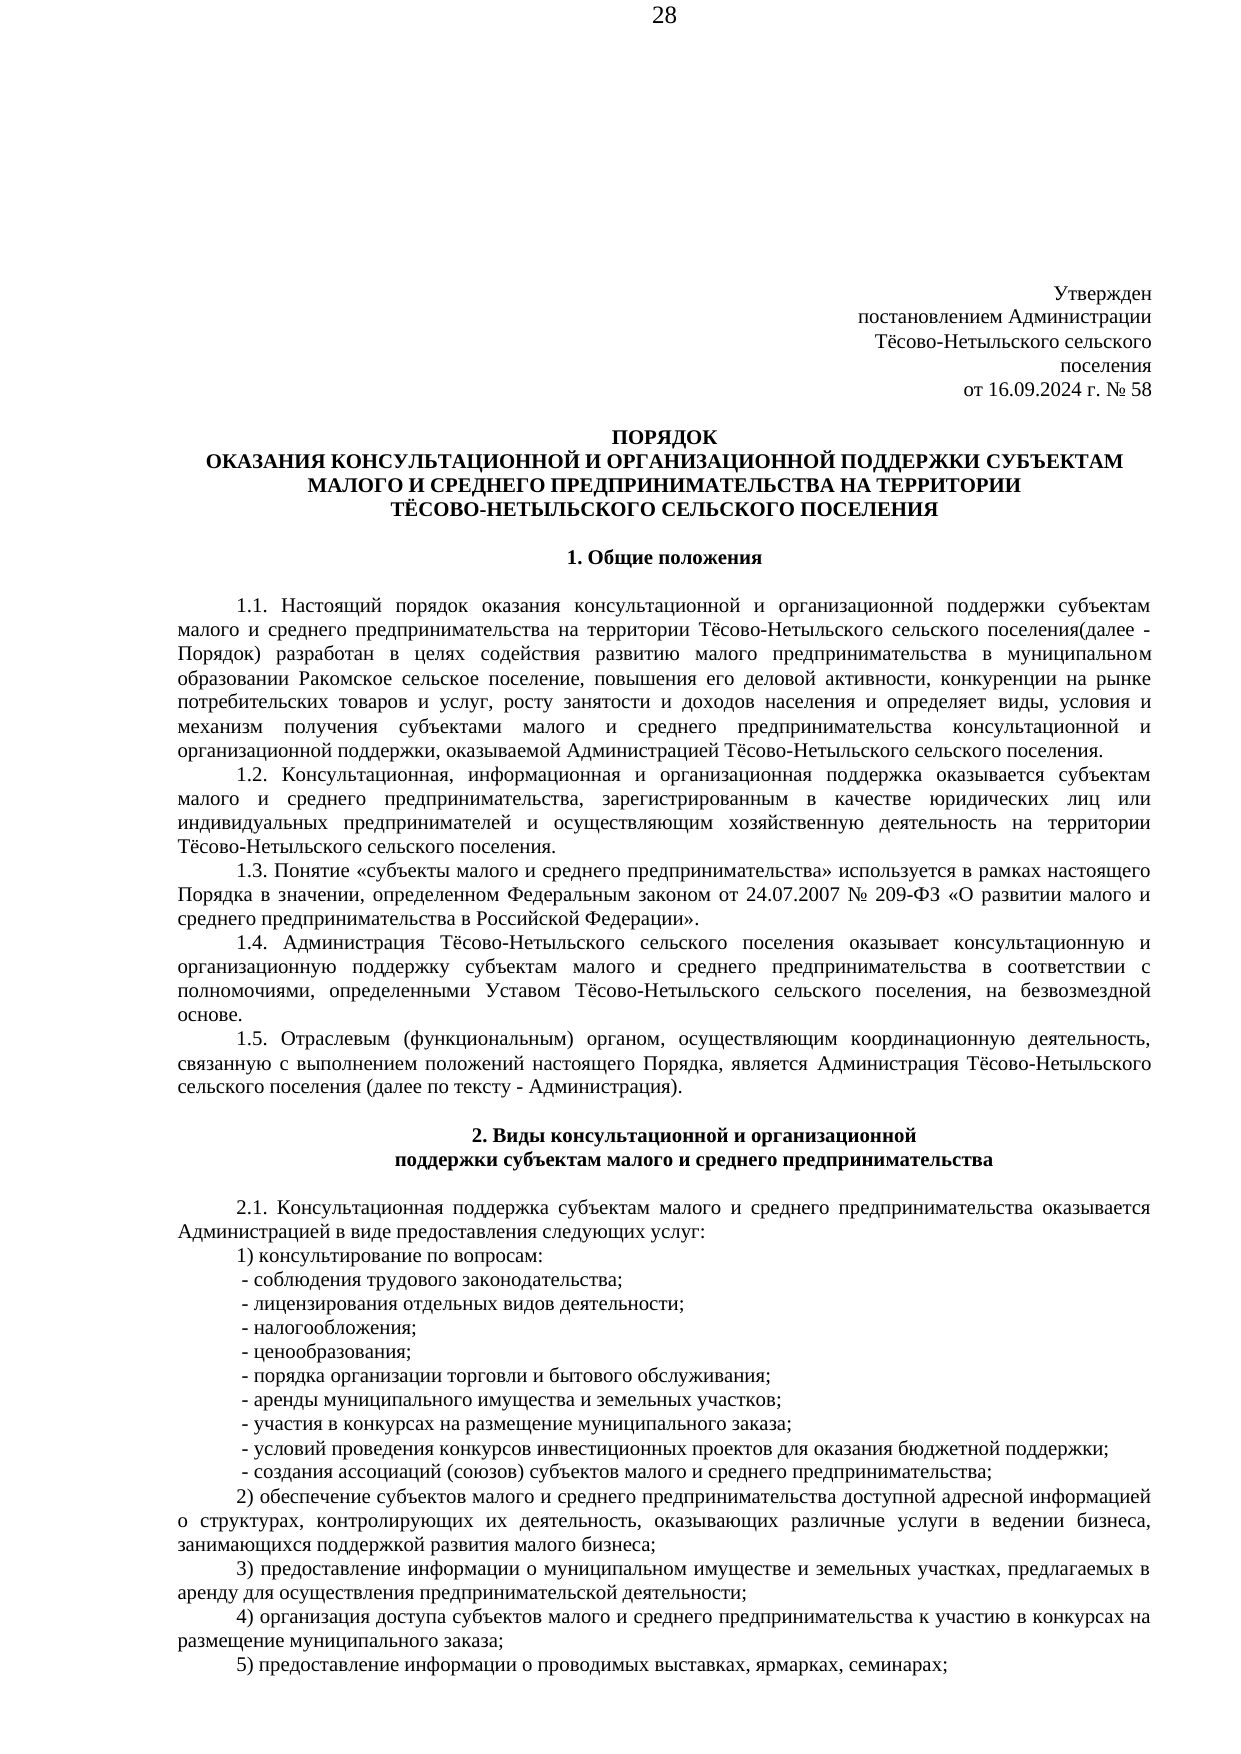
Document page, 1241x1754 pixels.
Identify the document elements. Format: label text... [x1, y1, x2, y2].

text - ценообразования; [177, 1339, 1152, 1363]
text - участия в конкурсах на размещение муниципального заказа; [177, 1411, 1152, 1435]
text - налогообложения; [177, 1315, 1152, 1339]
text - условий проведения конкурсов инвестиционных проектов для оказания бюджетной поддержки; [177, 1435, 1152, 1459]
text поддержки субъектам малого и среднего предпринимательства [177, 1147, 1152, 1171]
text ПОРЯДОК [177, 425, 1152, 449]
text - соблюдения трудового законодательства; [177, 1267, 1152, 1291]
text 4) организация доступа субъектов малого и среднего предпринимательства к участию в конкурсах на размещение муниципального заказа; [177, 1604, 1152, 1652]
text 2. Виды консультационной и организационной [177, 1123, 1152, 1147]
text 5) предоставление информации о проводимых выставках, ярмарках, семинарах; [177, 1652, 1152, 1676]
text 1.2. Консультационная, информационная и организационная поддержка оказывается субъектам малого и среднего предпринимательства, зарегистрированным в качестве юридических лиц или индивидуальных предпринимателей и осуществляющим хозяйственную деятельность на территории Тёсово-Нетыльского сельского поселения. [177, 762, 1152, 858]
text 2.1. Консультационная поддержка субъектам малого и среднего предпринимательства оказывается Администрацией в виде предоставления следующих услуг: [177, 1195, 1152, 1243]
text 1.1. Настоящий порядок оказания консультационной и организационной поддержки субъектам малого и среднего предпринимательства на территории Тёсово-Нетыльского сельского поселения(далее - Порядок) разработан в целях содействия развитию малого предпринимательства в муниципальном образовании Ракомское сельское поселение, повышения его деловой активности, конкуренции на рынке потребительских товаров и услуг, росту занятости и доходов населения и определяет виды, условия и механизм получения субъектами малого и среднего предпринимательства консультационной и организационной поддержки, оказываемой Администрацией Тёсово-Нетыльского сельского поселения. [177, 593, 1152, 762]
text - создания ассоциаций (союзов) субъектов малого и среднего предпринимательства; [177, 1459, 1152, 1483]
text 1.4. Администрация Тёсово-Нетыльского сельского поселения оказывает консультационную и организационную поддержку субъектам малого и среднего предпринимательства в соответствии с полномочиями, определенными Уставом Тёсово-Нетыльского сельского поселения, на безвозмездной основе. [177, 930, 1152, 1026]
text - лицензирования отдельных видов деятельности; [177, 1291, 1152, 1315]
text Утвержден [177, 280, 1152, 304]
text 1) консультирование по вопросам: [177, 1243, 1152, 1267]
text постановлением Администрации [177, 304, 1152, 328]
text ОКАЗАНИЯ КОНСУЛЬТАЦИОННОЙ И ОРГАНИЗАЦИОННОЙ ПОДДЕРЖКИ СУБЪЕКТАМ МАЛОГО И СРЕДНЕГО ПРЕДПРИНИМАТЕЛЬСТВА НА ТЕРРИТОРИИ [177, 449, 1152, 497]
text Тёсово-Нетыльского сельского поселения [177, 328, 1152, 377]
text 3) предоставление информации о муниципальном имуществе и земельных участках, предлагаемых в аренду для осуществления предпринимательской деятельности; [177, 1556, 1152, 1604]
text 1.3. Понятие «субъекты малого и среднего предпринимательства» используется в рамках настоящего Порядка в значении, определенном Федеральным законом от 24.07.2007 № 209-ФЗ «О развитии малого и среднего предпринимательства в Российской Федерации». [177, 858, 1152, 930]
text 1. Общие положения [177, 545, 1152, 569]
text - аренды муниципального имущества и земельных участков; [177, 1387, 1152, 1411]
text ТЁСОВО-НЕТЫЛЬСКОГО СЕЛЬСКОГО ПОСЕЛЕНИЯ [177, 497, 1152, 521]
text 1.5. Отраслевым (функциональным) органом, осуществляющим координационную деятельность, связанную с выполнением положений настоящего Порядка, является Администрация Тёсово-Нетыльского сельского поселения (далее по тексту - Администрация). [177, 1026, 1152, 1098]
text 2) обеспечение субъектов малого и среднего предпринимательства доступной адресной информацией о структурах, контролирующих их деятельность, оказывающих различные услуги в ведении бизнеса, занимающихся поддержкой развития малого бизнеса; [177, 1483, 1152, 1556]
text - порядка организации торговли и бытового обслуживания; [177, 1363, 1152, 1387]
text от 16.09.2024 г. № 58 [177, 377, 1152, 401]
